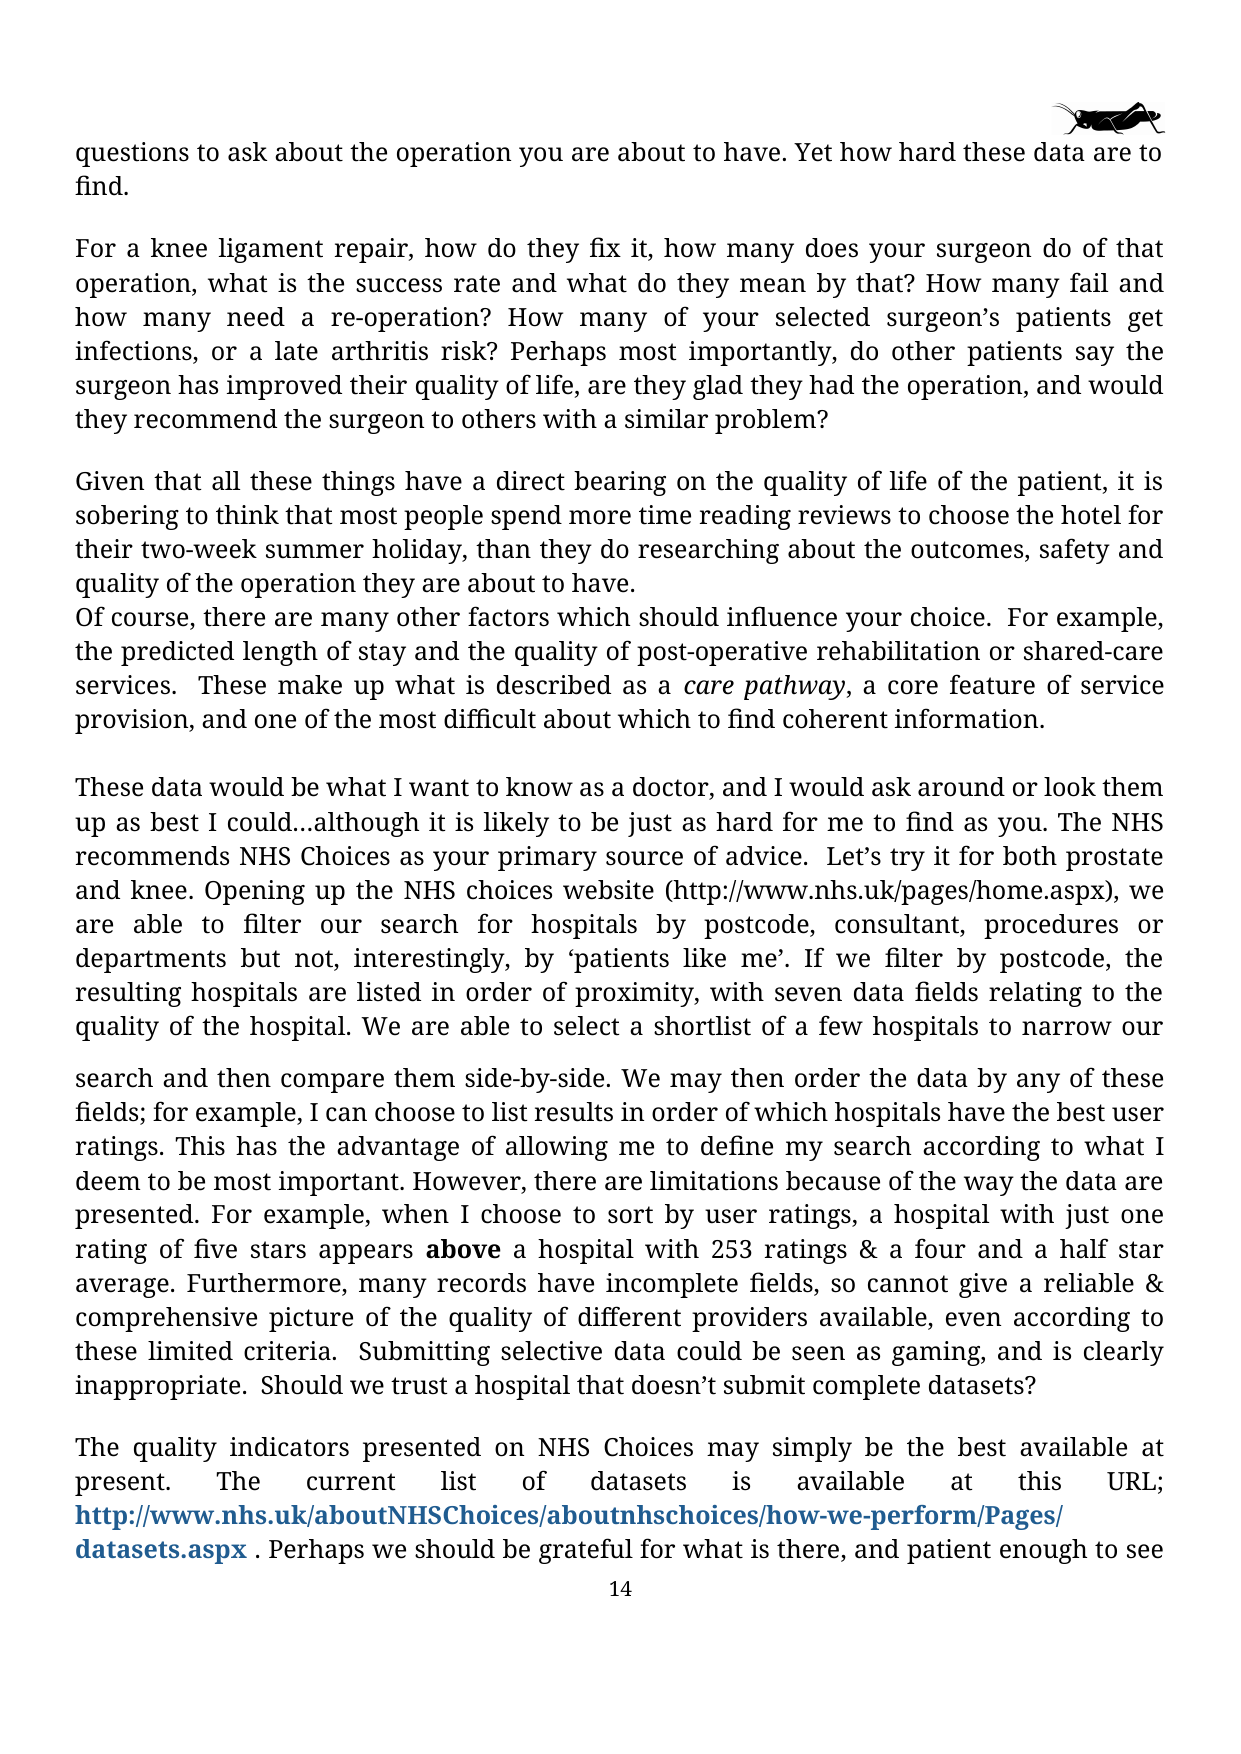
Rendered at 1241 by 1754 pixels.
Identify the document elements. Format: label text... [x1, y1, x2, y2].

picture [1051, 102, 1166, 135]
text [75, 1429, 1165, 1566]
text Of course, there are many other factors which should influence your choice. For example, the predicted length of stay and the quality of post-operative rehabilitation or shared-care services. These make up what is described as a care pathway, a core feature of service provision, and one of the most difficult about which to find coherent information. [75, 600, 1165, 736]
text For a knee ligament repair, how do they fix it, how many does your surgeon do of that operation, what is the success rate and what do they mean by that? How many fail and how many need a re-operation? How many of your selected surgeon’s patients get infections, or a late arthritis risk? Perhaps most importantly, do other patients say the surgeon has improved their quality of life, are they glad they had the operation, and would they recommend the surgeon to others with a similar problem? [75, 231, 1165, 436]
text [75, 135, 1165, 203]
text Given that all these things have a direct bearing on the quality of life of the patient, it is sobering to think that most people spend more time reading reviews to choose the hotel for their two-week summer holiday, than they do researching about the outcomes, safety and quality of the operation they are about to have. [75, 463, 1165, 600]
text These data would be what I want to know as a doctor, and I would ask around or look them up as best I could…although it is likely to be just as hard for me to find as you. The NHS recommends NHS Choices as your primary source of advice. Let’s try it for both prostate and knee. Opening up the NHS choices website (http://www.nhs.uk/pages/home.aspx), we are able to filter our search for hospitals by postcode, consultant, procedures or departments but not, interestingly, by ‘patients like me’. If we filter by postcode, the resulting hospitals are listed in order of proximity, with seven data fields relating to the quality of the hospital. We are able to select a shortlist of a few hospitals to narrow our search and then compare them side-by-side. We may then order the data by any of these fields; for example, I can choose to list results in order of which hospitals have the best user ratings. This has the advantage of allowing me to define my search according to what I deem to be most important. However, there are limitations because of the way the data are presented. For example, when I choose to sort by user ratings, a hospital with just one rating of five stars appears above a hospital with 253 ratings & a four and a half star average. Furthermore, many records have incomplete fields, so cannot give a reliable & comprehensive picture of the quality of different providers available, even according to these limited criteria. Submitting selective data could be seen as gaming, and is clearly inappropriate. Should we trust a hospital that doesn’t submit complete datasets? [75, 770, 1165, 1402]
